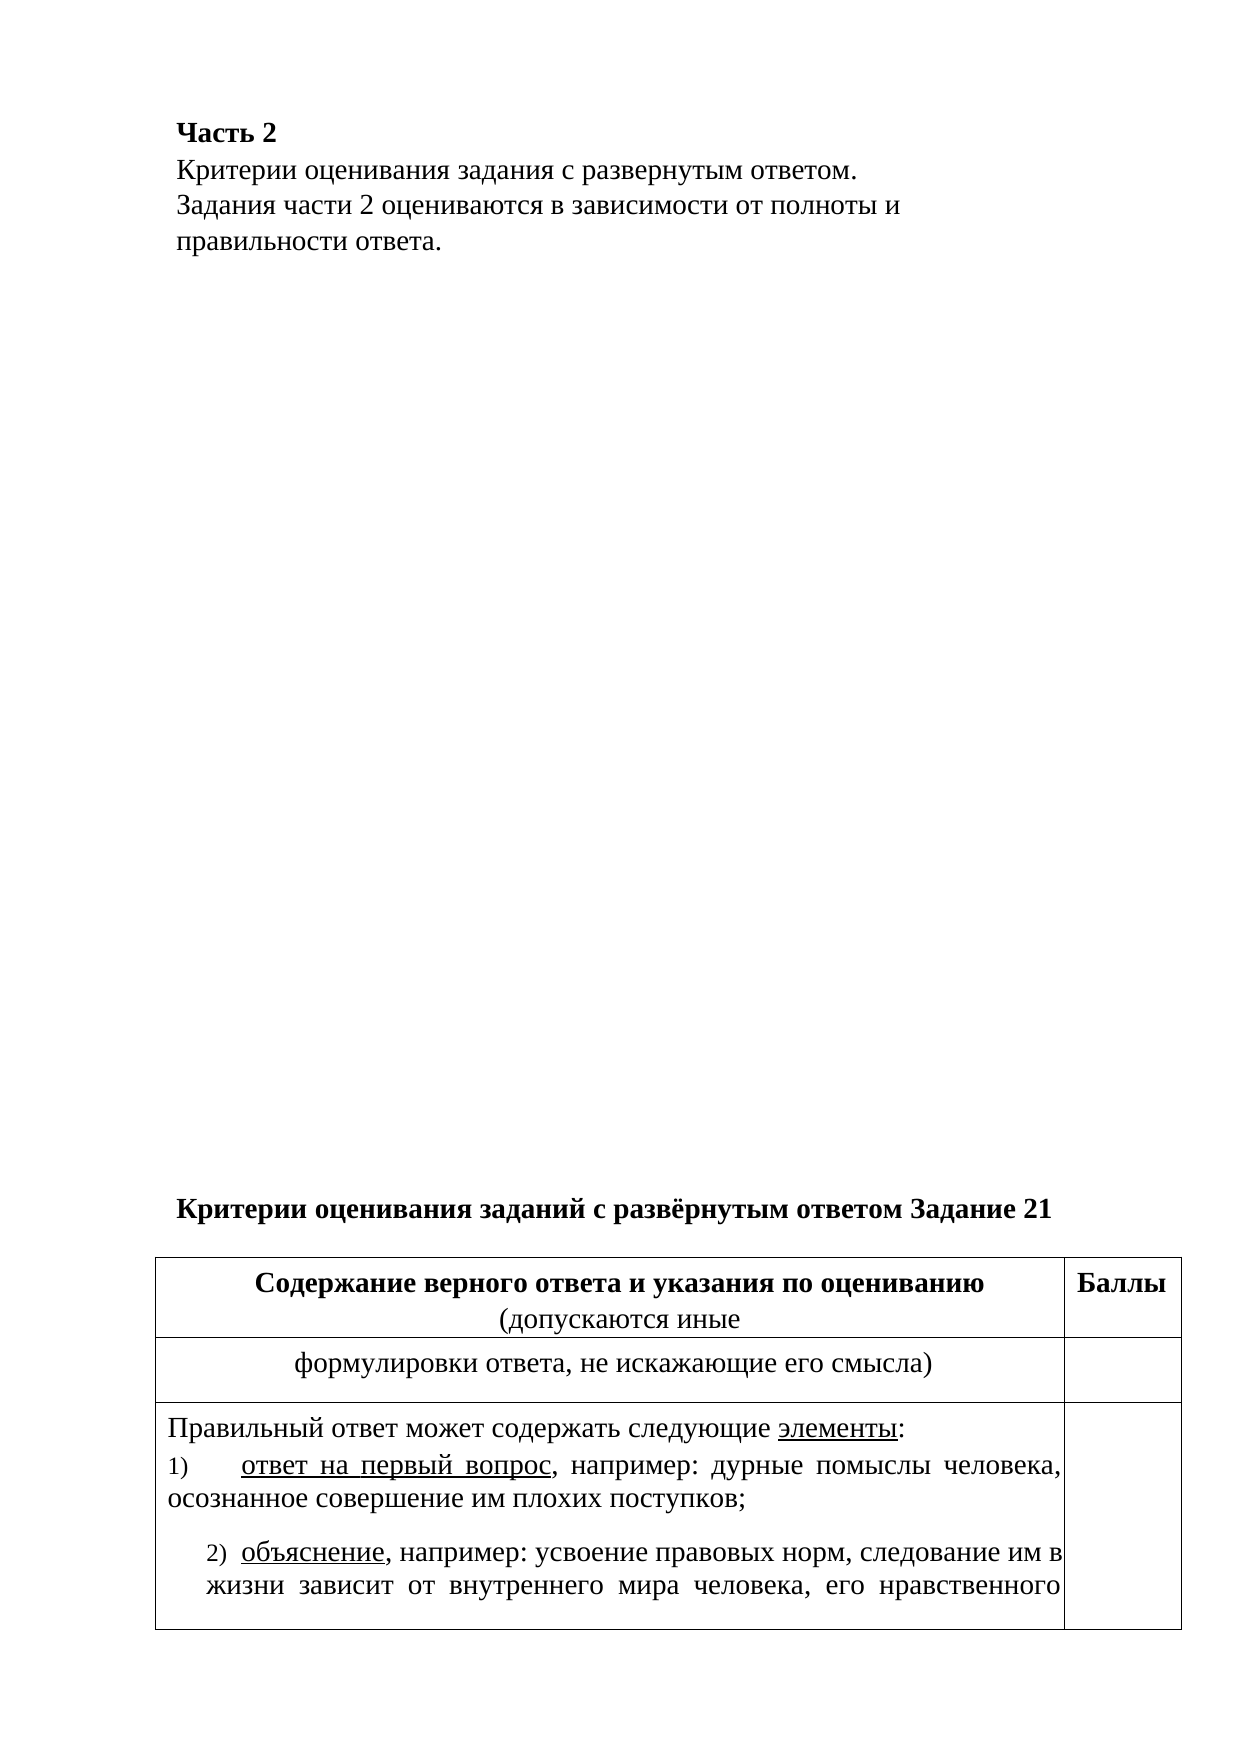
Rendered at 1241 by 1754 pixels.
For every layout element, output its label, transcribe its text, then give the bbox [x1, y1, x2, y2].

table_cell [1065, 1403, 1181, 1629]
table_cell Правильный ответ может содержать следующие элементы: ответ на первый вопрос, например: дурные помыслы человека, осознанное совершение им плохих поступков; объяснение, например: усвоение правовых норм, следование им в жизни зависит от внутреннего мира человека, его нравственного [156, 1403, 1064, 1629]
table_cell формулировки ответа, не искажающие его смысла) [156, 1338, 1064, 1402]
subtitle Критерии оценивания заданий с развёрнутым ответом Задание 21 [176, 1191, 1213, 1224]
subtitle Часть 2 [176, 115, 1213, 148]
table_header Баллы [1065, 1258, 1181, 1337]
text Критерии оценивания задания с развернутым ответом. Задания части 2 оцениваются в зависимости от полноты и правильности ответа. [176, 152, 902, 256]
table_header Содержание верного ответа и указания по оцениванию (допускаются иные [156, 1258, 1064, 1337]
table_cell [1065, 1338, 1181, 1402]
